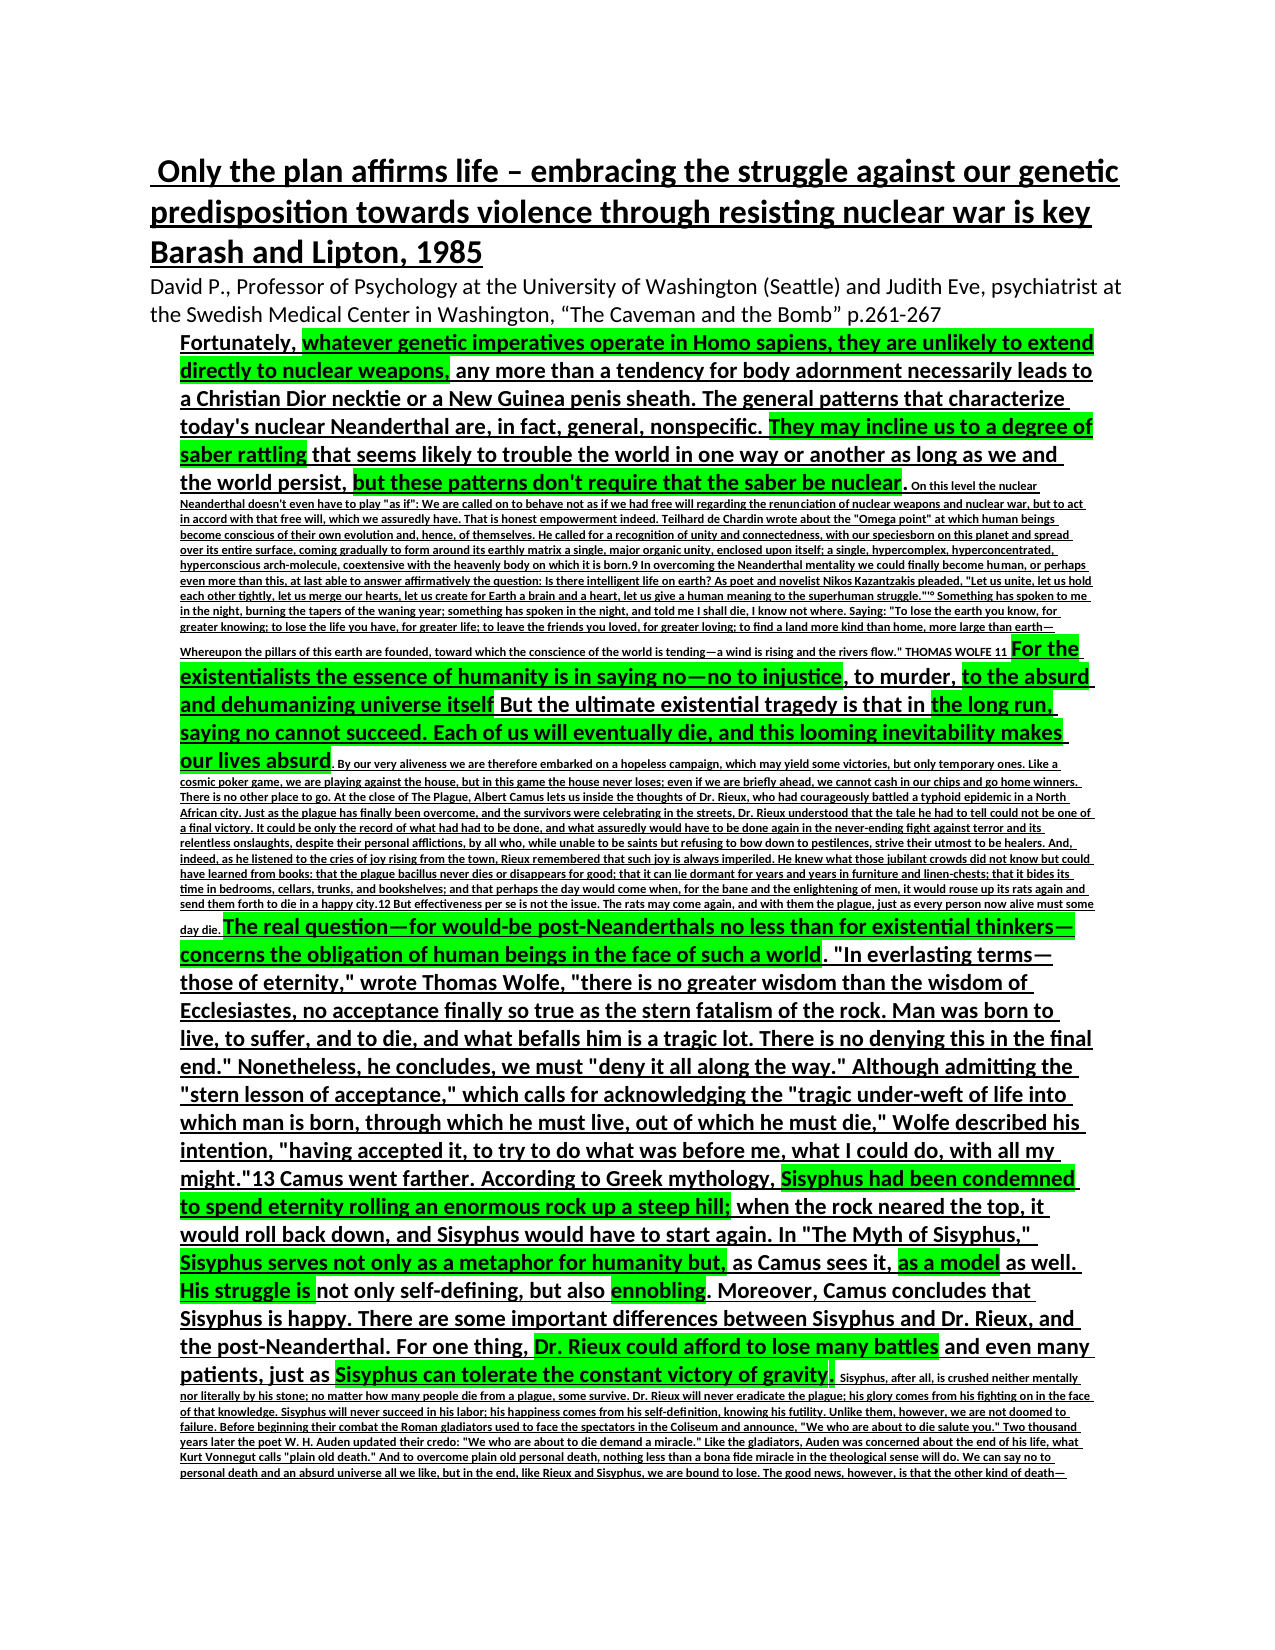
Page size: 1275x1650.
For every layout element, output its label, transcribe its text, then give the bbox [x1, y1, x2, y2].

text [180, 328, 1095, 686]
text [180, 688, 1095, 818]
text Barash and Lipton, 1985 [150, 231, 1125, 272]
subtitle Only the plan affirms life – embracing the struggle against our genetic predisposition towards violence through resisting nuclear war is key [150, 150, 1125, 231]
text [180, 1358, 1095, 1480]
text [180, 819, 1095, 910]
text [180, 911, 1095, 1357]
text David P., Professor of Psychology at the University of Washington (Seattle) and Judith Eve, psychiatrist at the Swedish Medical Center in Washington, “The Caveman and the Bomb” p.261-267 [150, 272, 1125, 328]
